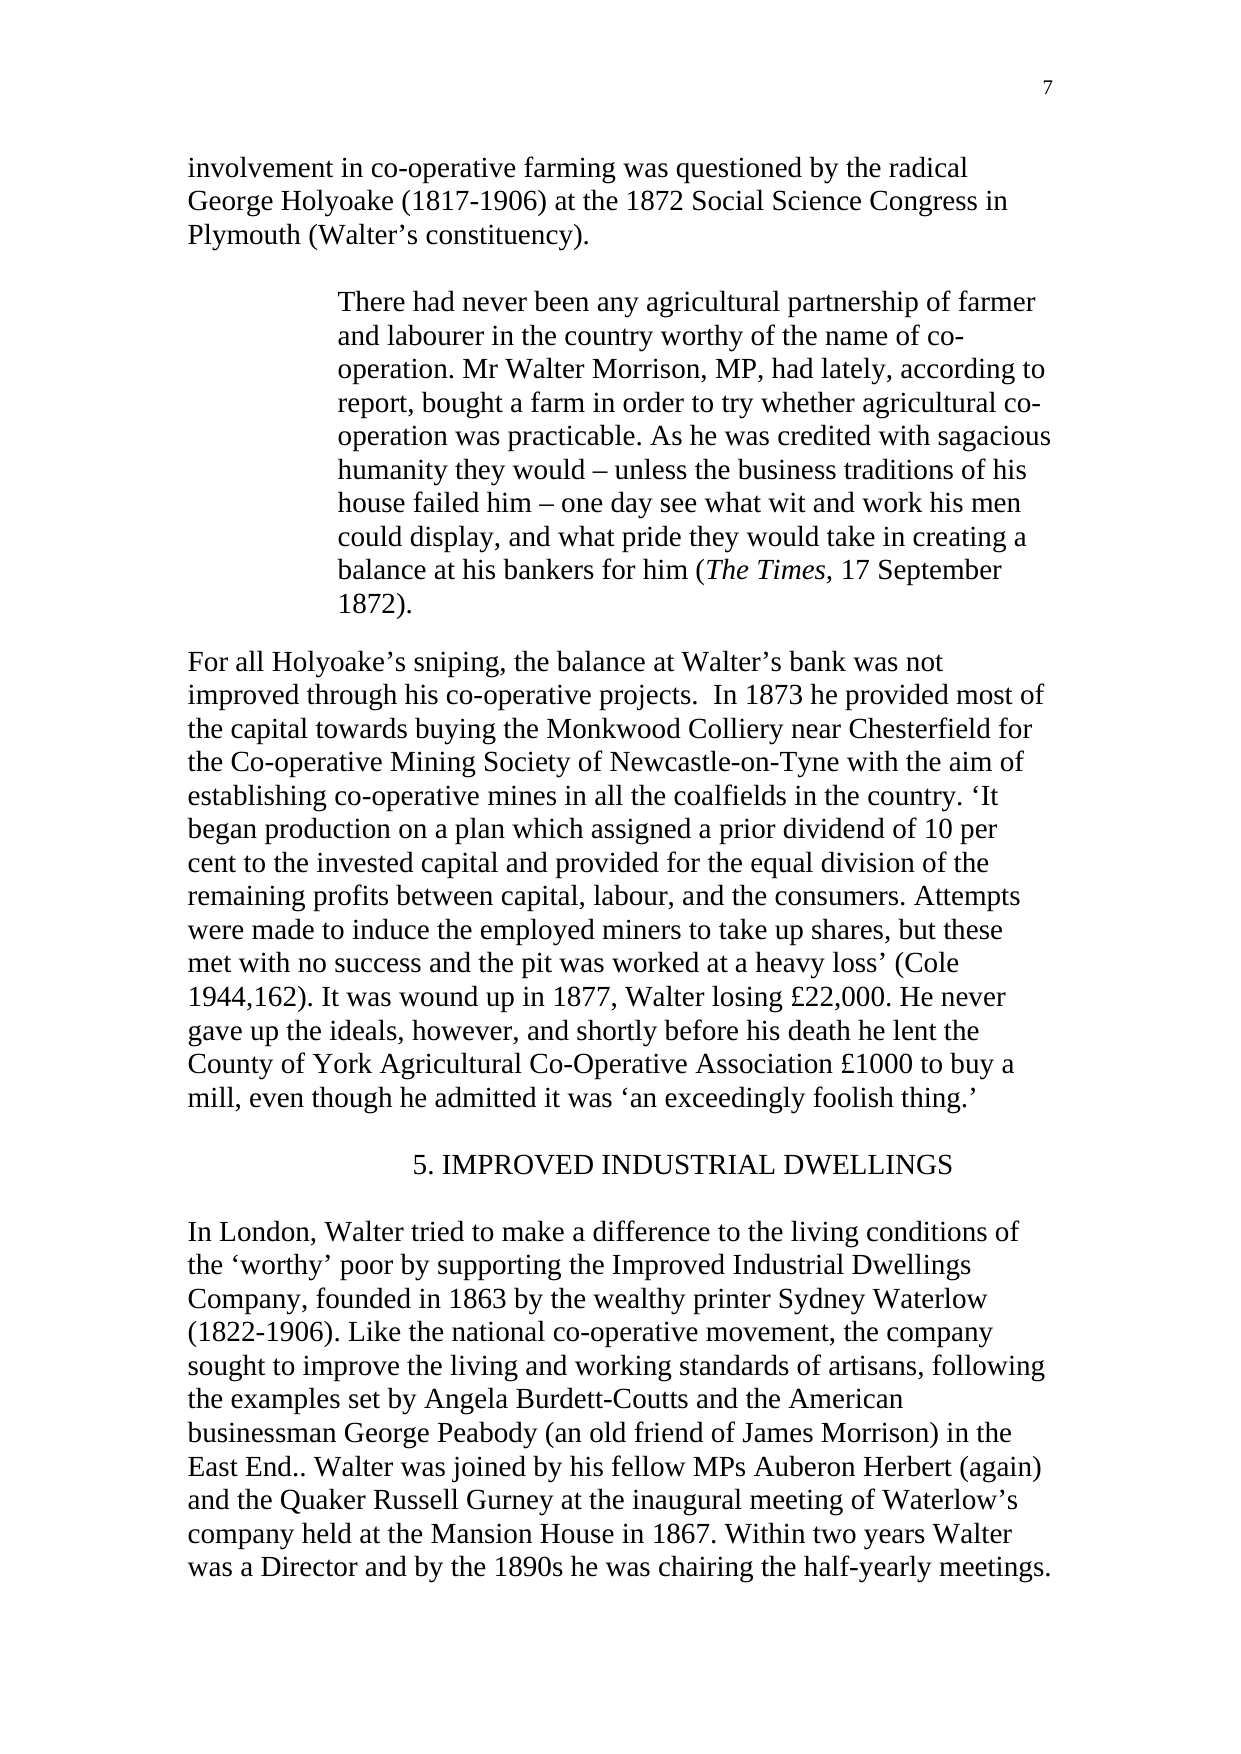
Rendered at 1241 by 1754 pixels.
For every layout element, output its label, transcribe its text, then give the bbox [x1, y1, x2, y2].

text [187, 150, 1053, 251]
text In London, Walter tried to make a difference to the living conditions of the ‘worthy’ poor by supporting the Improved Industrial Dwellings Company, founded in 1863 by the wealthy printer Sydney Waterlow (1822-1906). Like the national co-operative movement, the company sought to improve the living and working standards of artisans, following the examples set by Angela Burdett-Coutts and the American businessman George Peabody (an old friend of James Morrison) in the .. Walter was joined by his fellow MPs Auberon Herbert (again) and the Quaker Russell Gurney at the inaugural meeting of Waterlow’s company held at the Mansion House in 1867. Within two years Walter was a Director and by the 1890s he was chairing the half-yearly meetings. [187, 1214, 1053, 1583]
text 5. IMPROVED INDUSTRIAL DWELLINGS [337, 1147, 1053, 1180]
text For all Holyoake’s sniping, the balance at Walter’s bank was not improved through his co-operative projects. In 1873 he provided most of the capital towards buying the Monkwood Colliery near for the Co-operative Mining Society of Newcastle-on-Tyne with the aim of establishing co-operative mines in all the coalfields in the country. ‘It began production on a plan which assigned a prior dividend of 10 per cent to the invested capital and provided for the equal division of the remaining profits between capital, labour, and the consumers. Attempts were made to induce the employed miners to take up shares, but these met with no success and the pit was worked at a heavy loss’ (Cole 1944,162). It was wound up in 1877, Walter losing £22,000. He never gave up the ideals, however, and shortly before his death he lent the £1000 to buy a mill, even though he admitted it was ‘an exceedingly foolish thing.’ [187, 644, 1053, 1113]
text There had never been any agricultural partnership of farmer and labourer in the country worthy of the name of co-operation. Mr Walter Morrison, MP, had lately, according to report, bought a farm in order to try whether agricultural co-operation was practicable. As he was credited with sagacious humanity they would – unless the business traditions of his house failed him – one day see what wit and work his men could display, and what pride they would take in creating a balance at his bankers for him (The Times, 17 September 1872). [337, 284, 1053, 619]
